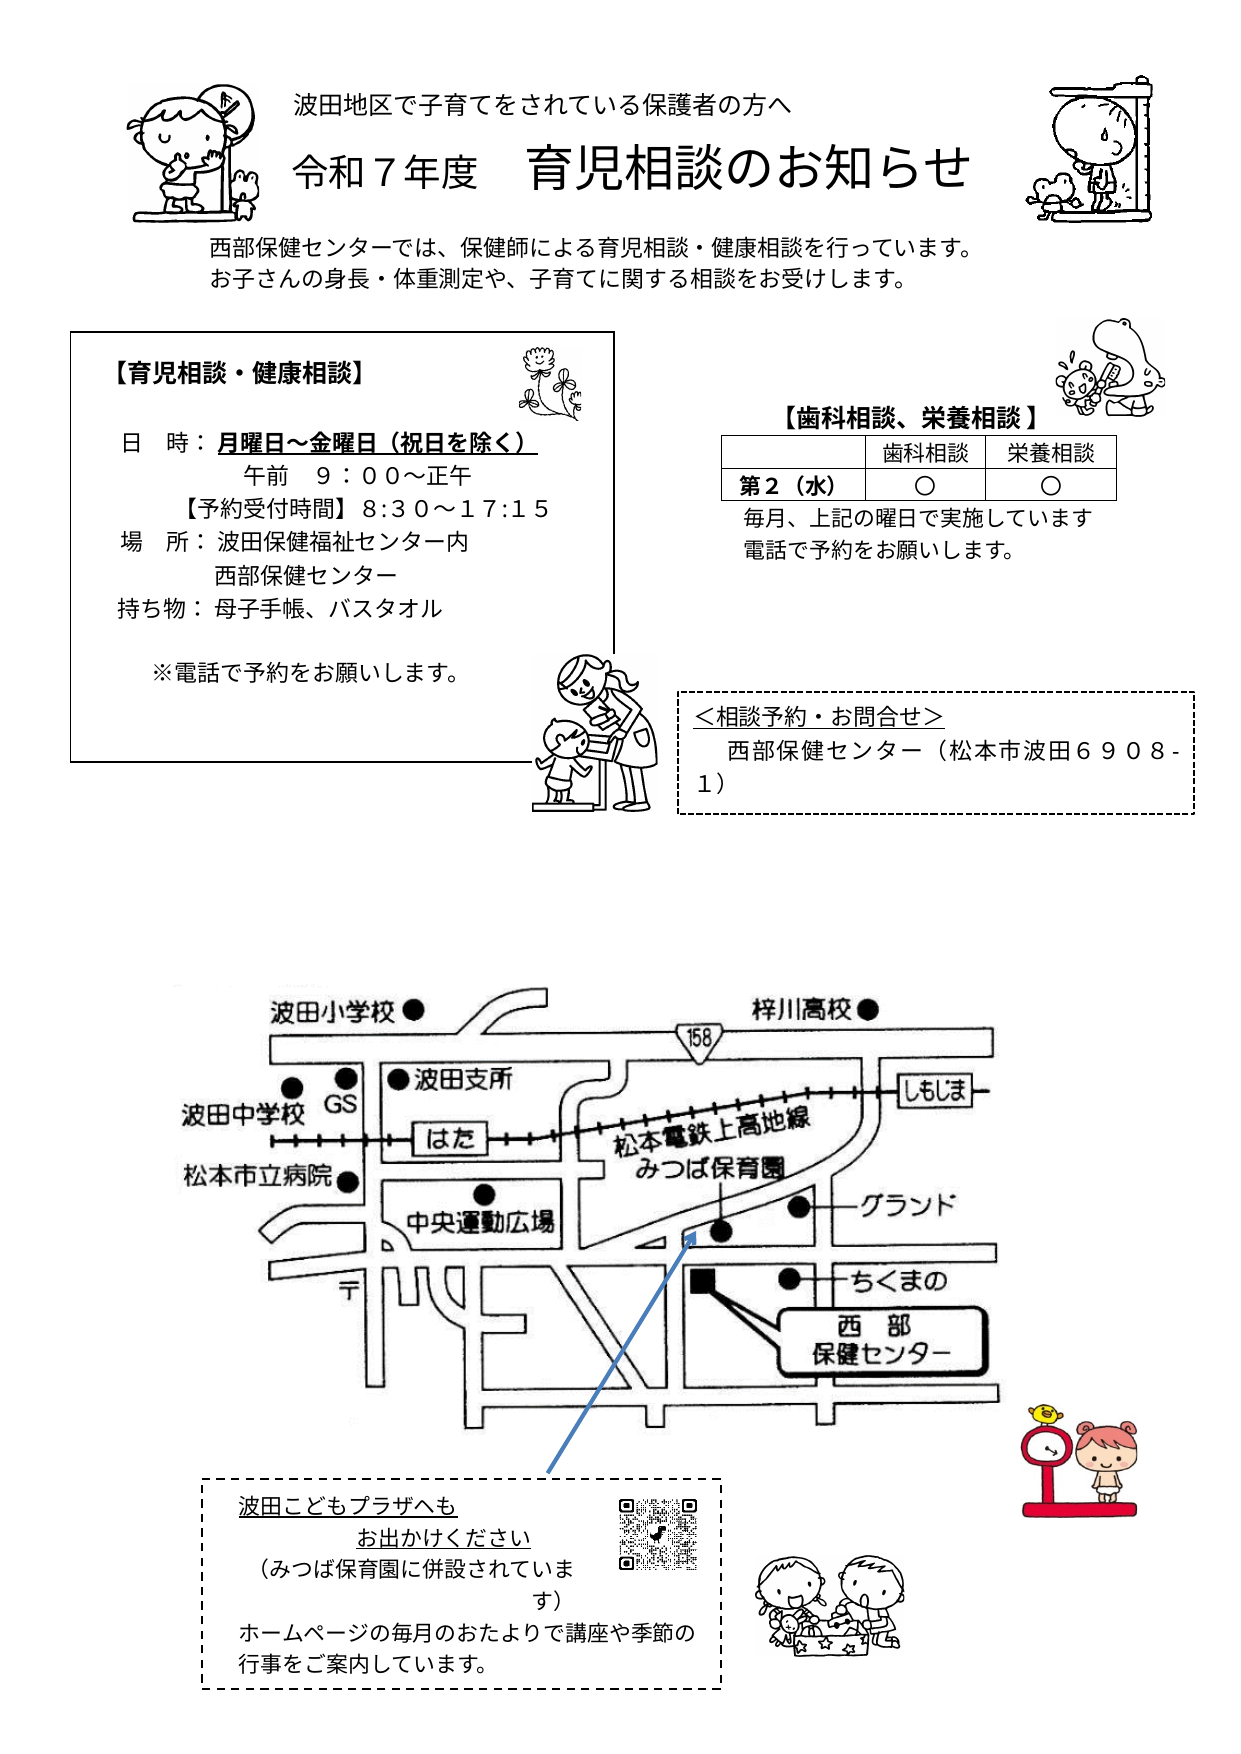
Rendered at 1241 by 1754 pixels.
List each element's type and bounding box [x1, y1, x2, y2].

picture [755, 1555, 905, 1657]
picture [1025, 75, 1153, 223]
picture [1020, 1404, 1138, 1518]
picture [172, 984, 1008, 1439]
picture [518, 347, 582, 420]
picture [126, 84, 260, 223]
picture [612, 1497, 703, 1574]
picture [1055, 318, 1166, 417]
picture [532, 654, 658, 812]
